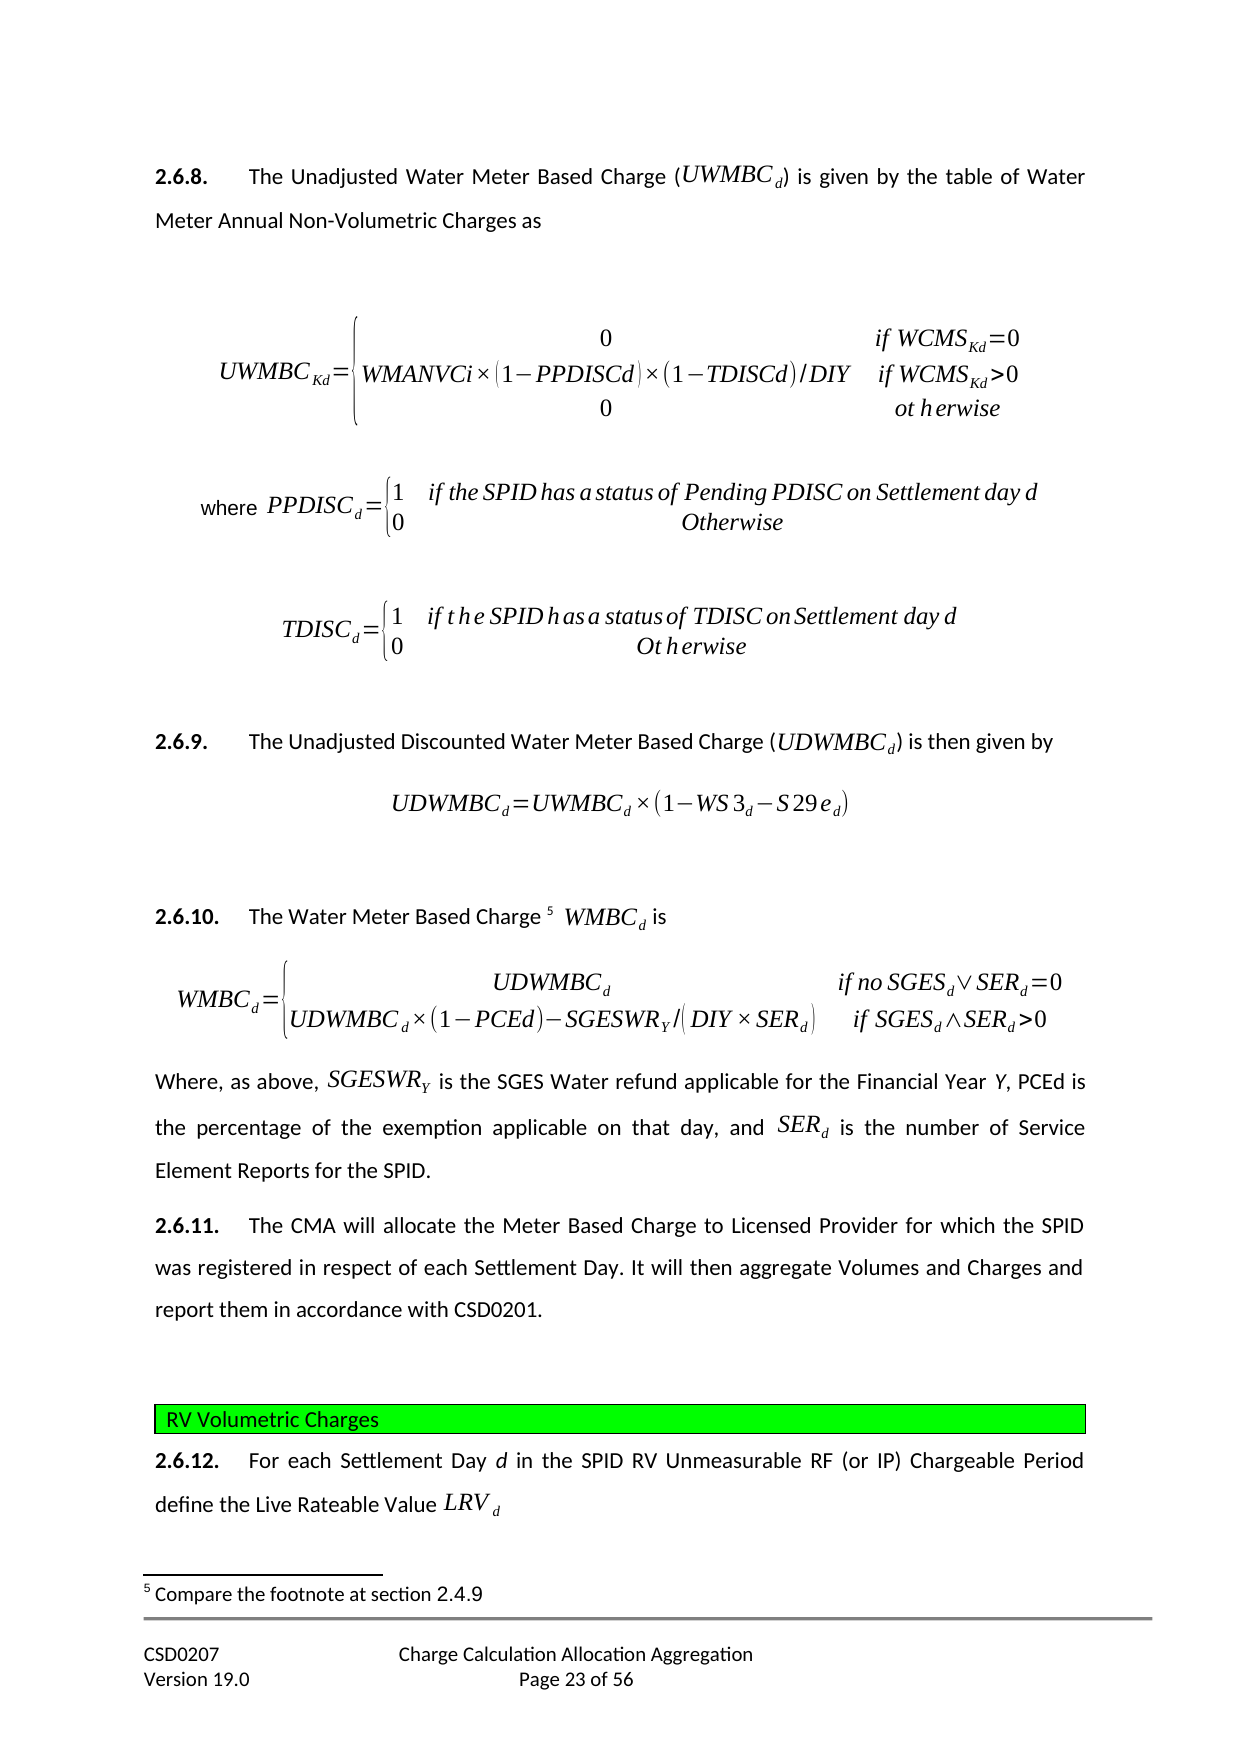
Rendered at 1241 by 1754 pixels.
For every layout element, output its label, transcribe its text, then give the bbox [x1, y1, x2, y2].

list The Unadjusted Water Meter Based Charge () is given by the table of Water Meter Annual Non-Volumetric Charges as [155, 161, 1086, 234]
list The CMA will allocate the Meter Based Charge to Licensed Provider for which the SPID was registered in respect of each Settlement Day. It will then aggregate Volumes and Charges and report them in accordance with CSD0201. [155, 1211, 1086, 1323]
text where [143, 476, 1097, 539]
list The Unadjusted Discounted Water Meter Based Charge () is then given by [155, 723, 1086, 758]
text Where, as above, is the SGES Water refund applicable for the Financial Year Y, PCEd is the percentage of the exemption applicable on that day, and is the number of Service Element Reports for the SPID. [155, 1066, 1086, 1184]
list The Water Meter Based Charge is [155, 899, 1086, 934]
table_header RV Volumetric Charges [156, 1405, 1085, 1433]
list For each Settlement Day d in the SPID RV Unmeasurable RF (or IP) Chargeable Period define the Live Rateable Value [155, 1446, 1086, 1519]
